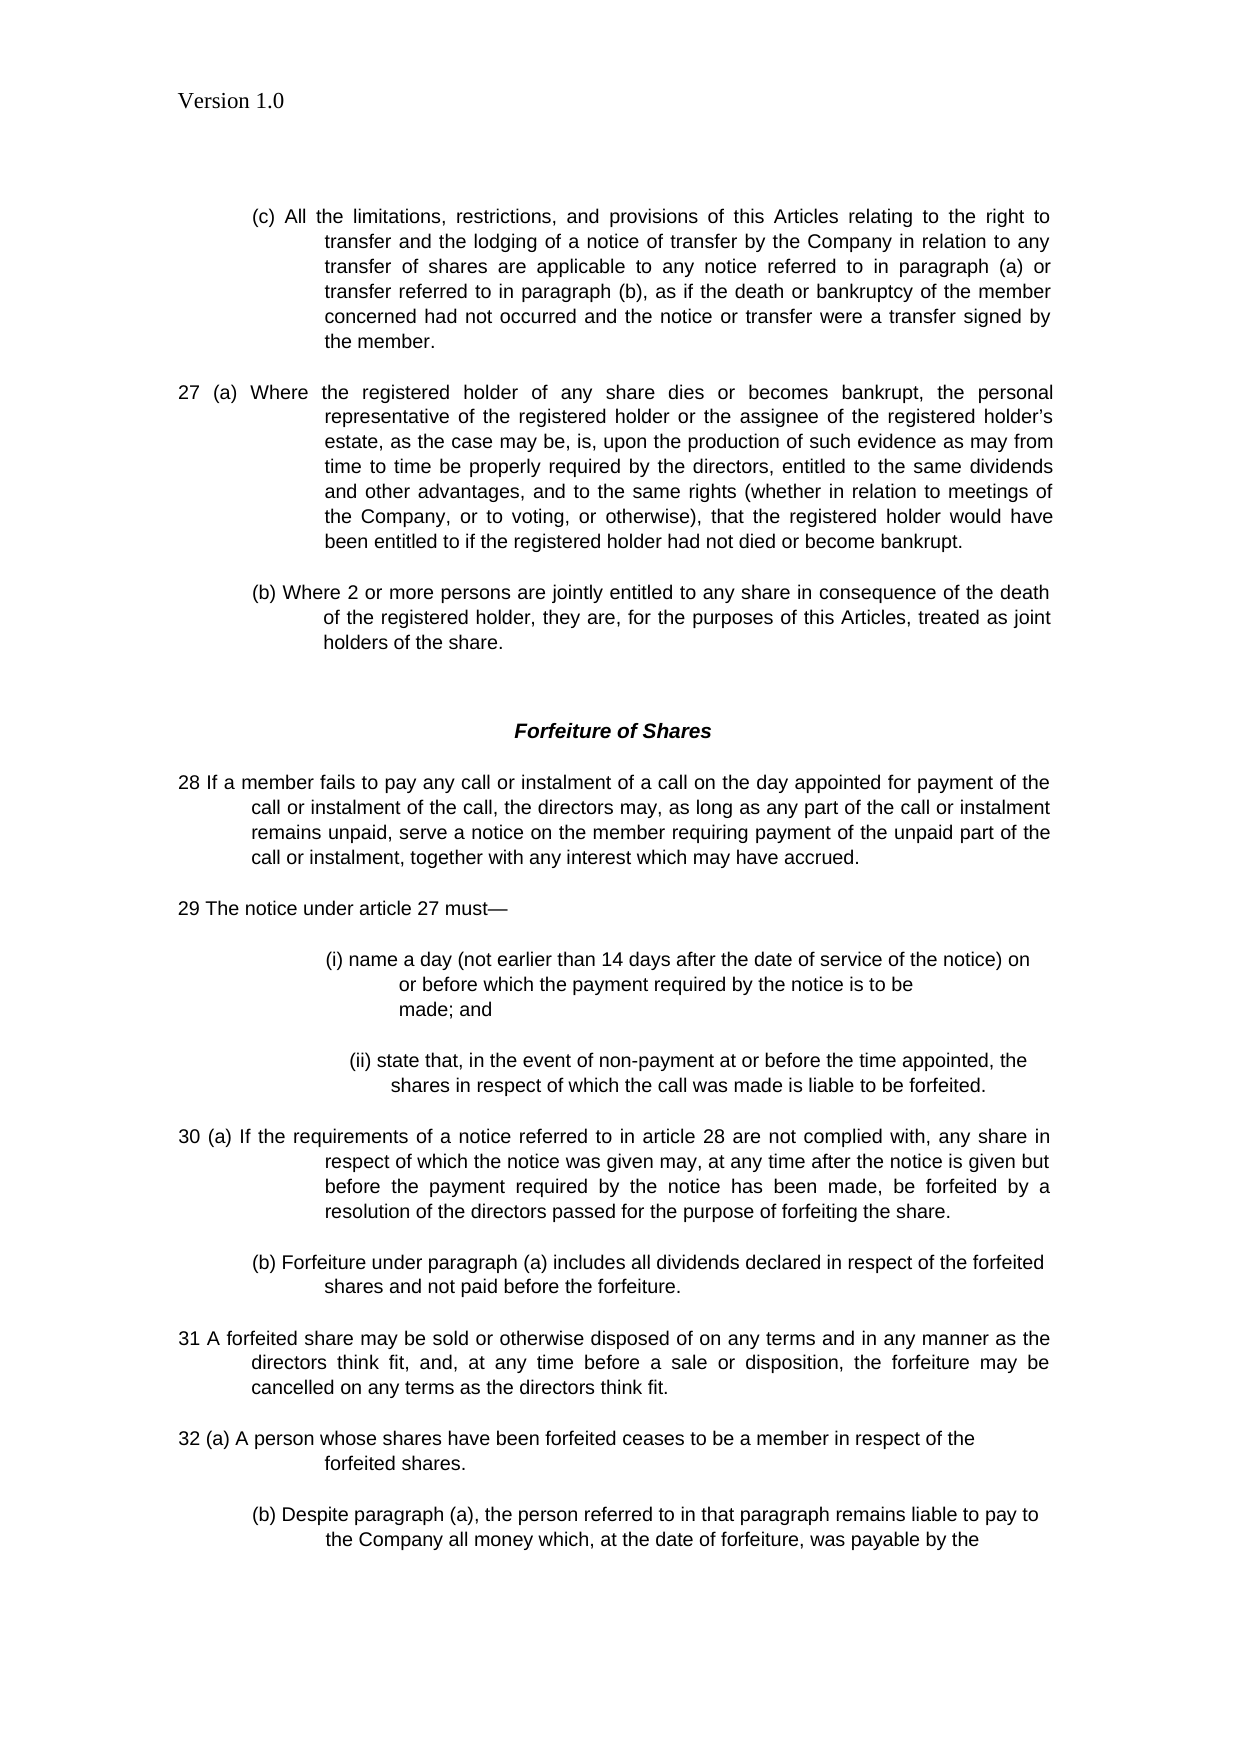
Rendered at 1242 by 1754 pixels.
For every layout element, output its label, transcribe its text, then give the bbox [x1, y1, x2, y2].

text 31 A forfeited share may be sold or otherwise disposed of on any terms and in any manner as the directors think fit, and, at any time before a sale or disposition, the forfeiture may be cancelled on any terms as the directors think fit. [178, 1326, 1052, 1399]
text (b) Where 2 or more persons are jointly entitled to any share in consequence of the death of the registered holder, they are, for the purposes of this Articles, treated as joint holders of the share. [252, 581, 1052, 653]
text 27 (a) Where the registered holder of any share dies or becomes bankrupt, the personal representative of the registered holder or the assignee of the registered holder’s estate, as the case may be, is, upon the production of such evidence as may from time to time be properly required by the directors, entitled to the same dividends and other advantages, and to the same rights (whether in relation to meetings of the Company, or to voting, or otherwise), that the registered holder would have been entitled to if the registered holder had not died or become bankrupt. [178, 381, 1055, 553]
text 29 The notice under article 27 must— [178, 897, 1066, 919]
text Forfeiture of Shares [514, 719, 1066, 743]
text (c) All the limitations, restrictions, and provisions of this Articles relating to the right to transfer and the lodging of a notice of transfer by the Company in relation to any transfer of shares are applicable to any notice referred to in paragraph (a) or transfer referred to in paragraph (b), as if the death or bankruptcy of the member concerned had not occurred and the notice or transfer were a transfer signed by the member. [252, 205, 1052, 352]
text 30 (a) If the requirements of a notice referred to in article 28 are not complied with, any share in respect of which the notice was given may, at any time after the notice is given but before the payment required by the notice has been made, be forfeited by a resolution of the directors passed for the purpose of forfeiting the share. [178, 1125, 1052, 1222]
text (i) name a day (not earlier than 14 days after the date of service of the notice) on or before which the payment required by the notice is to be [325, 947, 1052, 995]
text (ii) state that, in the event of non-payment at or before the time appointed, the shares in respect of which the call was made is liable to be forfeited. [325, 1049, 1052, 1097]
text 32 (a) A person whose shares have been forfeited ceases to be a member in respect of the forfeited shares. [178, 1427, 1050, 1475]
text 28 If a member fails to pay any call or instalment of a call on the day appointed for payment of the call or instalment of the call, the directors may, as long as any part of the call or instalment remains unpaid, serve a notice on the member requiring payment of the unpaid part of the call or instalment, together with any interest which may have accrued. [178, 771, 1052, 868]
text made; and [399, 998, 1066, 1021]
text Version 1.0 [177, 87, 1066, 113]
text (b) Forfeiture under paragraph (a) includes all dividends declared in respect of the forfeited shares and not paid before the forfeiture. [252, 1251, 1051, 1298]
text (b) Despite paragraph (a), the person referred to in that paragraph remains liable to pay to the Company all money which, at the date of forfeiture, was payable by the [252, 1503, 1052, 1551]
